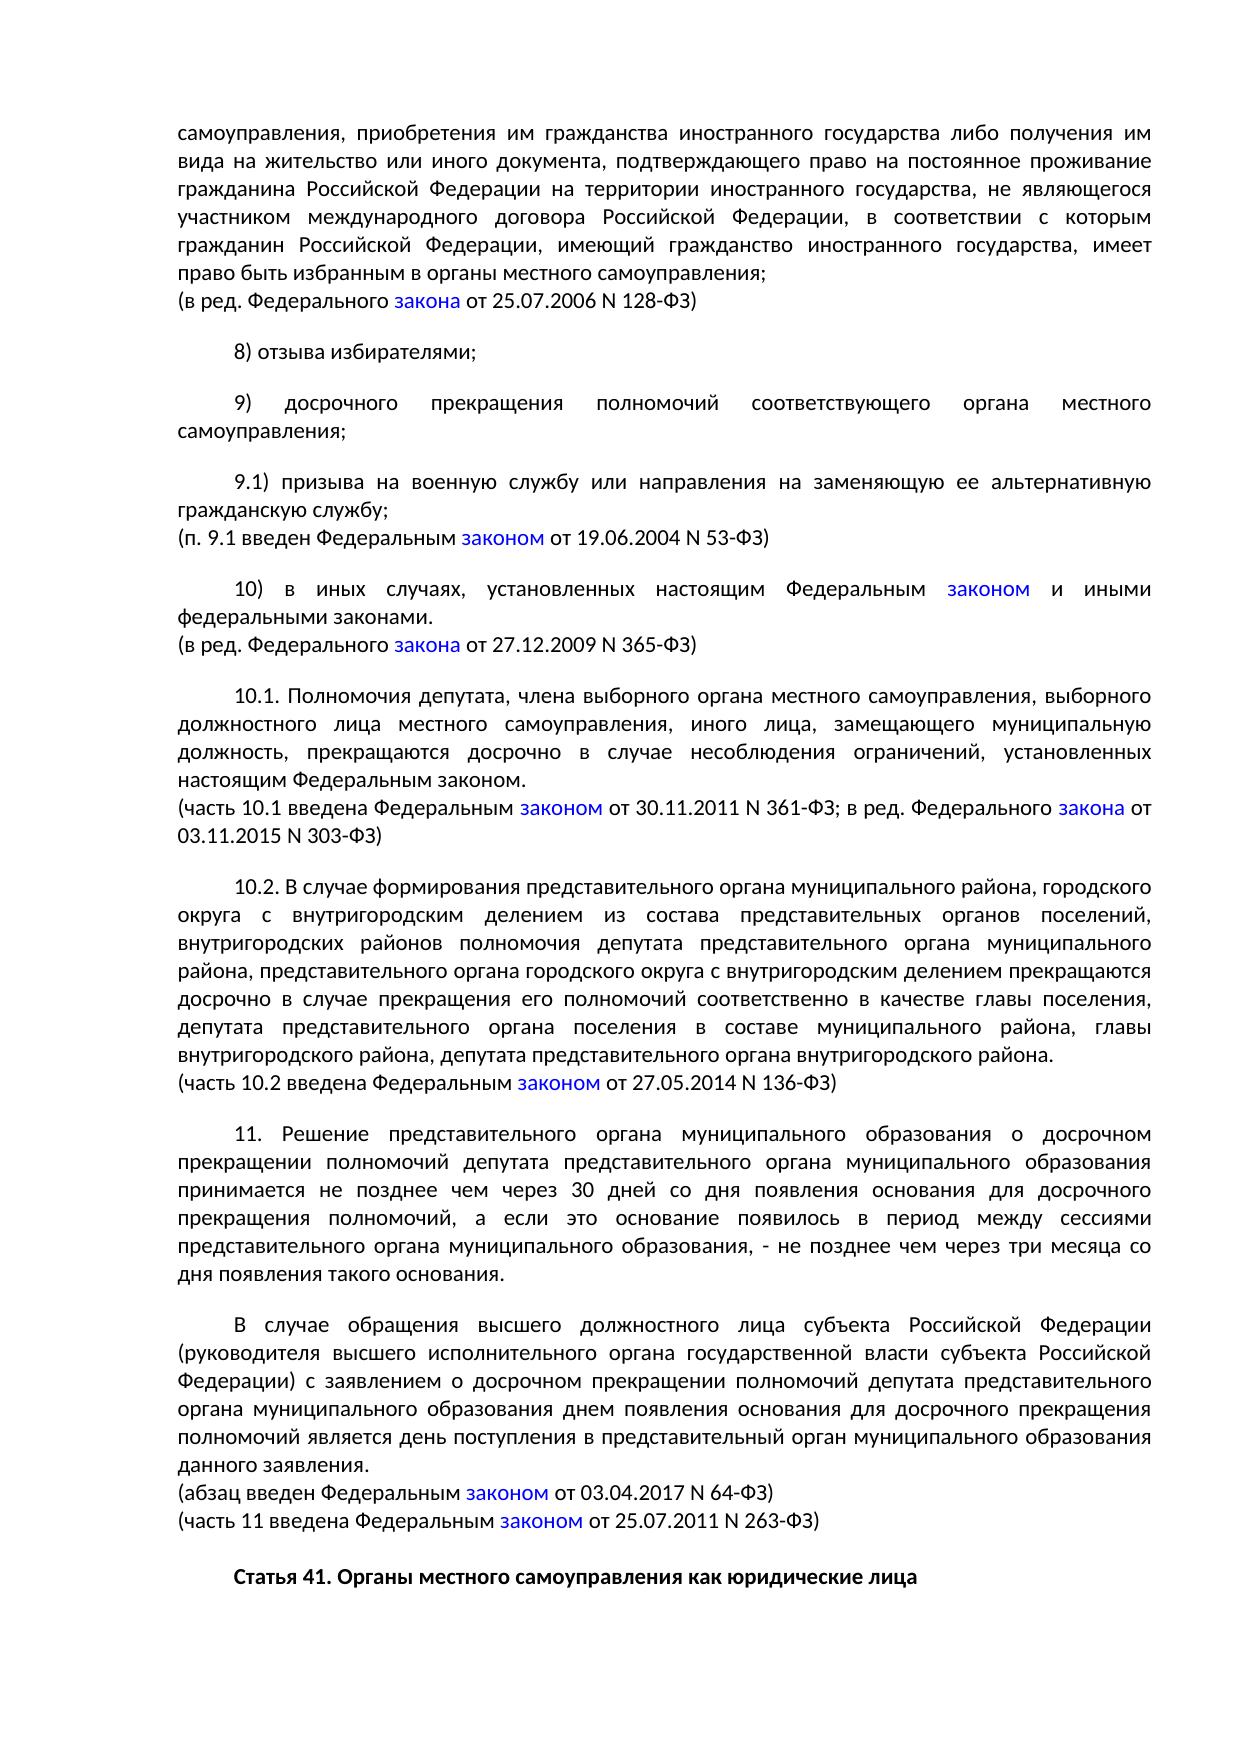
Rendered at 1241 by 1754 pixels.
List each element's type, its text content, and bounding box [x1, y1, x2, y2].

text (в ред. Федерального закона от 27.12.2009 N 365-ФЗ) [177, 630, 1152, 658]
text (п. 9.1 введен Федеральным законом от 19.06.2004 N 53-ФЗ) [177, 523, 1152, 551]
text (часть 10.1 введена Федеральным законом от 30.11.2011 N 361-ФЗ; в ред. Федерального закона от 03.11.2015 N 303-ФЗ) [177, 793, 1152, 849]
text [177, 118, 1152, 286]
text 10.1. Полномочия депутата, члена выборного органа местного самоуправления, выборного должностного лица местного самоуправления, иного лица, замещающего муниципальную должность, прекращаются досрочно в случае несоблюдения ограничений, установленных настоящим Федеральным законом. [177, 681, 1152, 793]
text 9.1) призыва на военную службу или направления на заменяющую ее альтернативную гражданскую службу; [177, 467, 1152, 523]
text (абзац введен Федеральным законом от 03.04.2017 N 64-ФЗ) [177, 1478, 1152, 1506]
title Статья 41. Органы местного самоуправления как юридические лица [177, 1562, 1152, 1590]
text 10) в иных случаях, установленных настоящим Федеральным законом и иными федеральными законами. [177, 574, 1152, 630]
text (часть 10.2 введена Федеральным законом от 27.05.2014 N 136-ФЗ) [177, 1068, 1152, 1096]
text В случае обращения высшего должностного лица субъекта Российской Федерации (руководителя высшего исполнительного органа государственной власти субъекта Российской Федерации) с заявлением о досрочном прекращении полномочий депутата представительного органа муниципального образования днем появления основания для досрочного прекращения полномочий является день поступления в представительный орган муниципального образования данного заявления. [177, 1310, 1152, 1478]
text 8) отзыва избирателями; [177, 337, 1152, 365]
text 10.2. В случае формирования представительного органа муниципального района, городского округа с внутригородским делением из состава представительных органов поселений, внутригородских районов полномочия депутата представительного органа муниципального района, представительного органа городского округа с внутригородским делением прекращаются досрочно в случае прекращения его полномочий соответственно в качестве главы поселения, депутата представительного органа поселения в составе муниципального района, главы внутригородского района, депутата представительного органа внутригородского района. [177, 872, 1152, 1068]
text (часть 11 введена Федеральным законом от 25.07.2011 N 263-ФЗ) [177, 1506, 1152, 1534]
text 9) досрочного прекращения полномочий соответствующего органа местного самоуправления; [177, 388, 1152, 444]
text 11. Решение представительного органа муниципального образования о досрочном прекращении полномочий депутата представительного органа муниципального образования принимается не позднее чем через 30 дней со дня появления основания для досрочного прекращения полномочий, а если это основание появилось в период между сессиями представительного органа муниципального образования, - не позднее чем через три месяца со дня появления такого основания. [177, 1119, 1152, 1287]
text (в ред. Федерального закона от 25.07.2006 N 128-ФЗ) [177, 286, 1152, 314]
